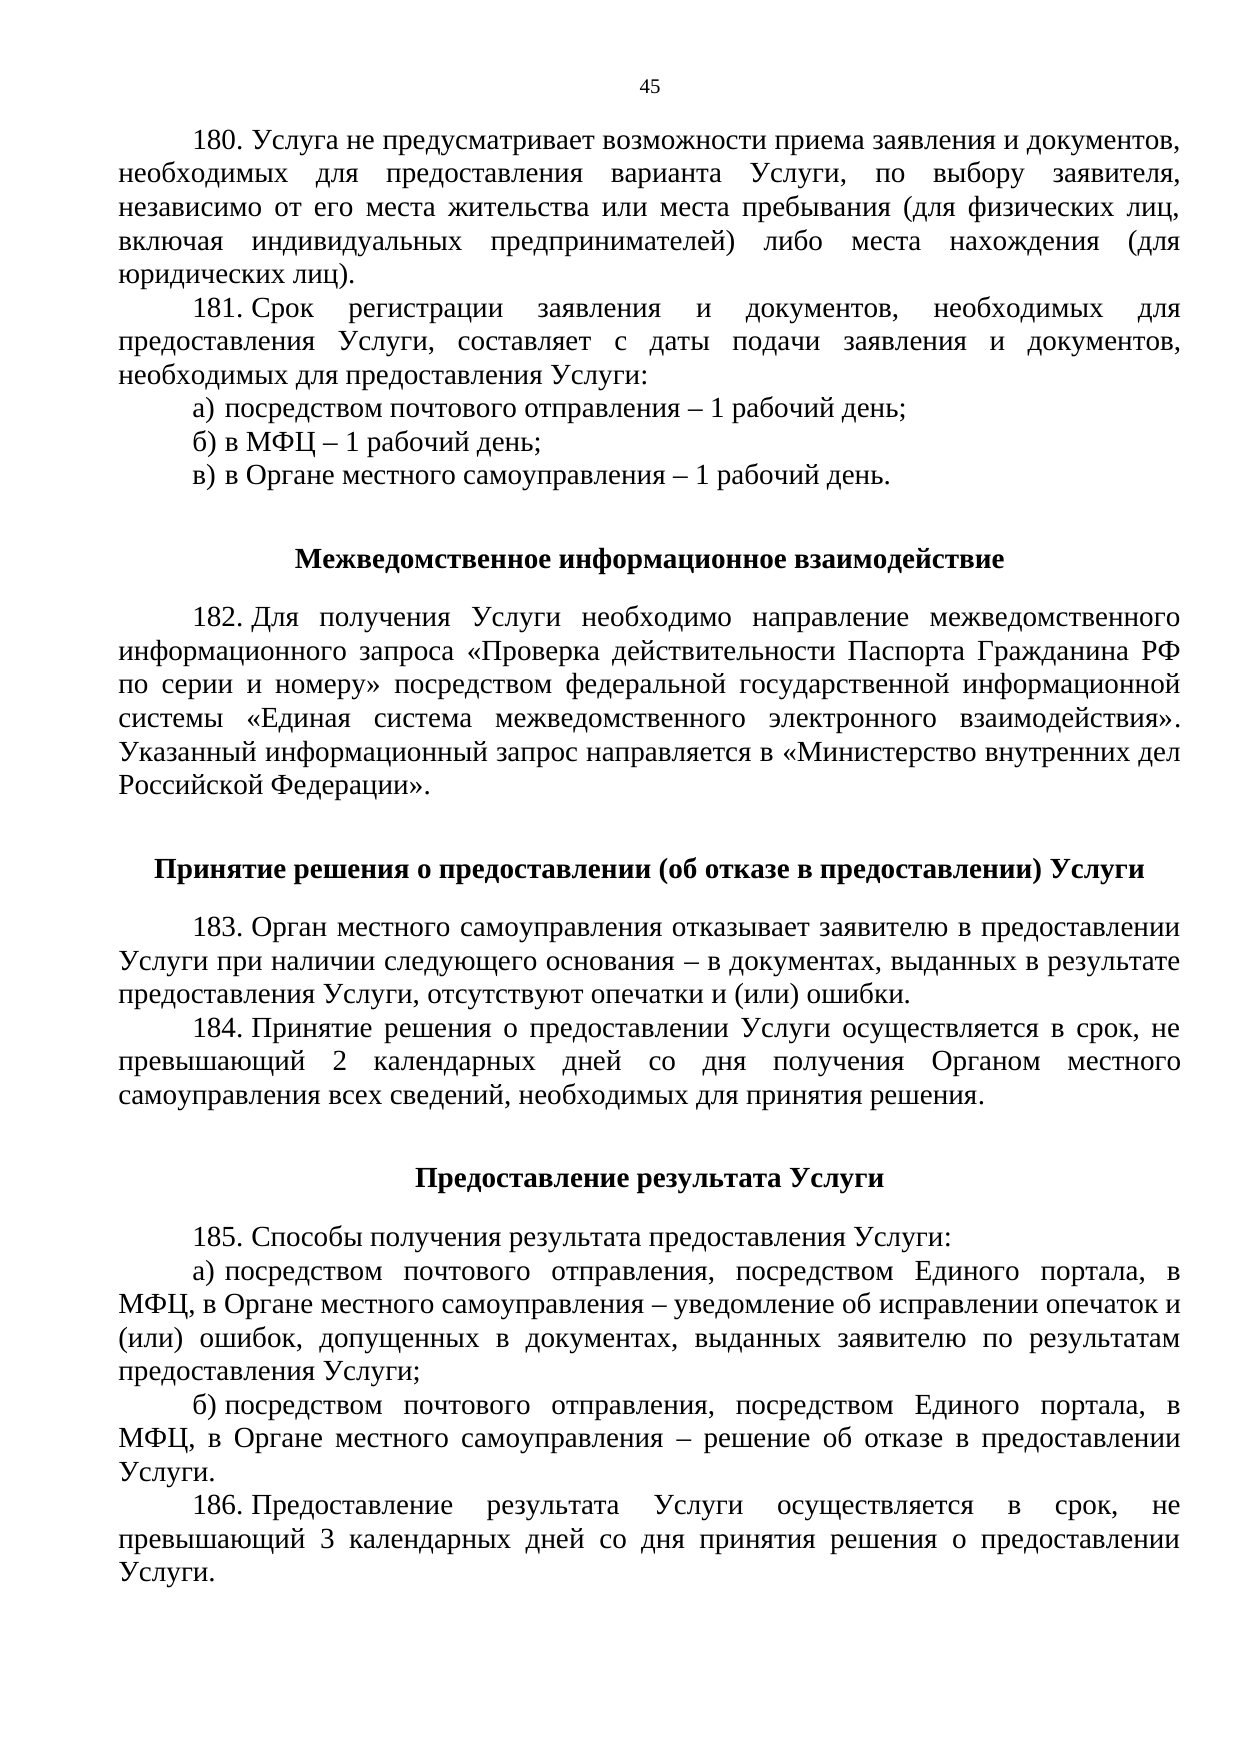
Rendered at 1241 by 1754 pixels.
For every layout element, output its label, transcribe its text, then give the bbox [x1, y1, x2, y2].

list посредством почтового отправления, посредством Единого портала, в МФЦ, в Органе местного самоуправления – решение об отказе в предоставлении Услуги. [118, 1387, 1181, 1487]
list Срок регистрации заявления и документов, необходимых для предоставления Услуги, составляет с даты подачи заявления и документов, необходимых для предоставления Услуги: [118, 290, 1181, 390]
list Предоставление результата Услуги осуществляется в срок, не превышающий 3 календарных дней со дня принятия решения о предоставлении Услуги. [118, 1487, 1181, 1588]
text Предоставление результата Услуги [118, 1161, 1181, 1194]
list Орган местного самоуправления отказывает заявителю в предоставлении Услуги при наличии следующего основания – в документах, выданных в результате предоставления Услуги, отсутствуют опечатки и (или) ошибки. [118, 909, 1181, 1010]
list Услуга не предусматривает возможности приема заявления и документов, необходимых для предоставления варианта Услуги, по выбору заявителя, независимо от его места жительства или места пребывания (для физических лиц, включая индивидуальных предпринимателей) либо места нахождения (для юридических лиц). [118, 122, 1181, 290]
list Для получения Услуги необходимо направление межведомственного информационного запроса «Проверка действительности Паспорта Гражданина РФ по серии и номеру» посредством федеральной государственной информационной системы «Единая система межведомственного электронного взаимодействия». Указанный информационный запрос направляется в «Министерство внутренних дел Российской Федерации». [118, 599, 1181, 801]
list в МФЦ – 1 рабочий день; [118, 424, 1181, 457]
list Принятие решения о предоставлении Услуги осуществляется в срок, не превышающий 2 календарных дней со дня получения Органом местного самоуправления всех сведений, необходимых для принятия решения. [118, 1010, 1181, 1111]
text Межведомственное информационное взаимодействие [118, 541, 1181, 574]
list посредством почтового отправления – 1 рабочий день; [118, 390, 1181, 424]
list Способы получения результата предоставления Услуги: [118, 1219, 1181, 1253]
list в Органе местного самоуправления – 1 рабочий день. [118, 457, 1181, 491]
text Принятие решения о предоставлении (об отказе в предоставлении) Услуги [118, 851, 1181, 884]
list посредством почтового отправления, посредством Единого портала, в МФЦ, в Органе местного самоуправления – уведомление об исправлении опечаток и (или) ошибок, допущенных в документах, выданных заявителю по результатам предоставления Услуги; [118, 1253, 1181, 1387]
